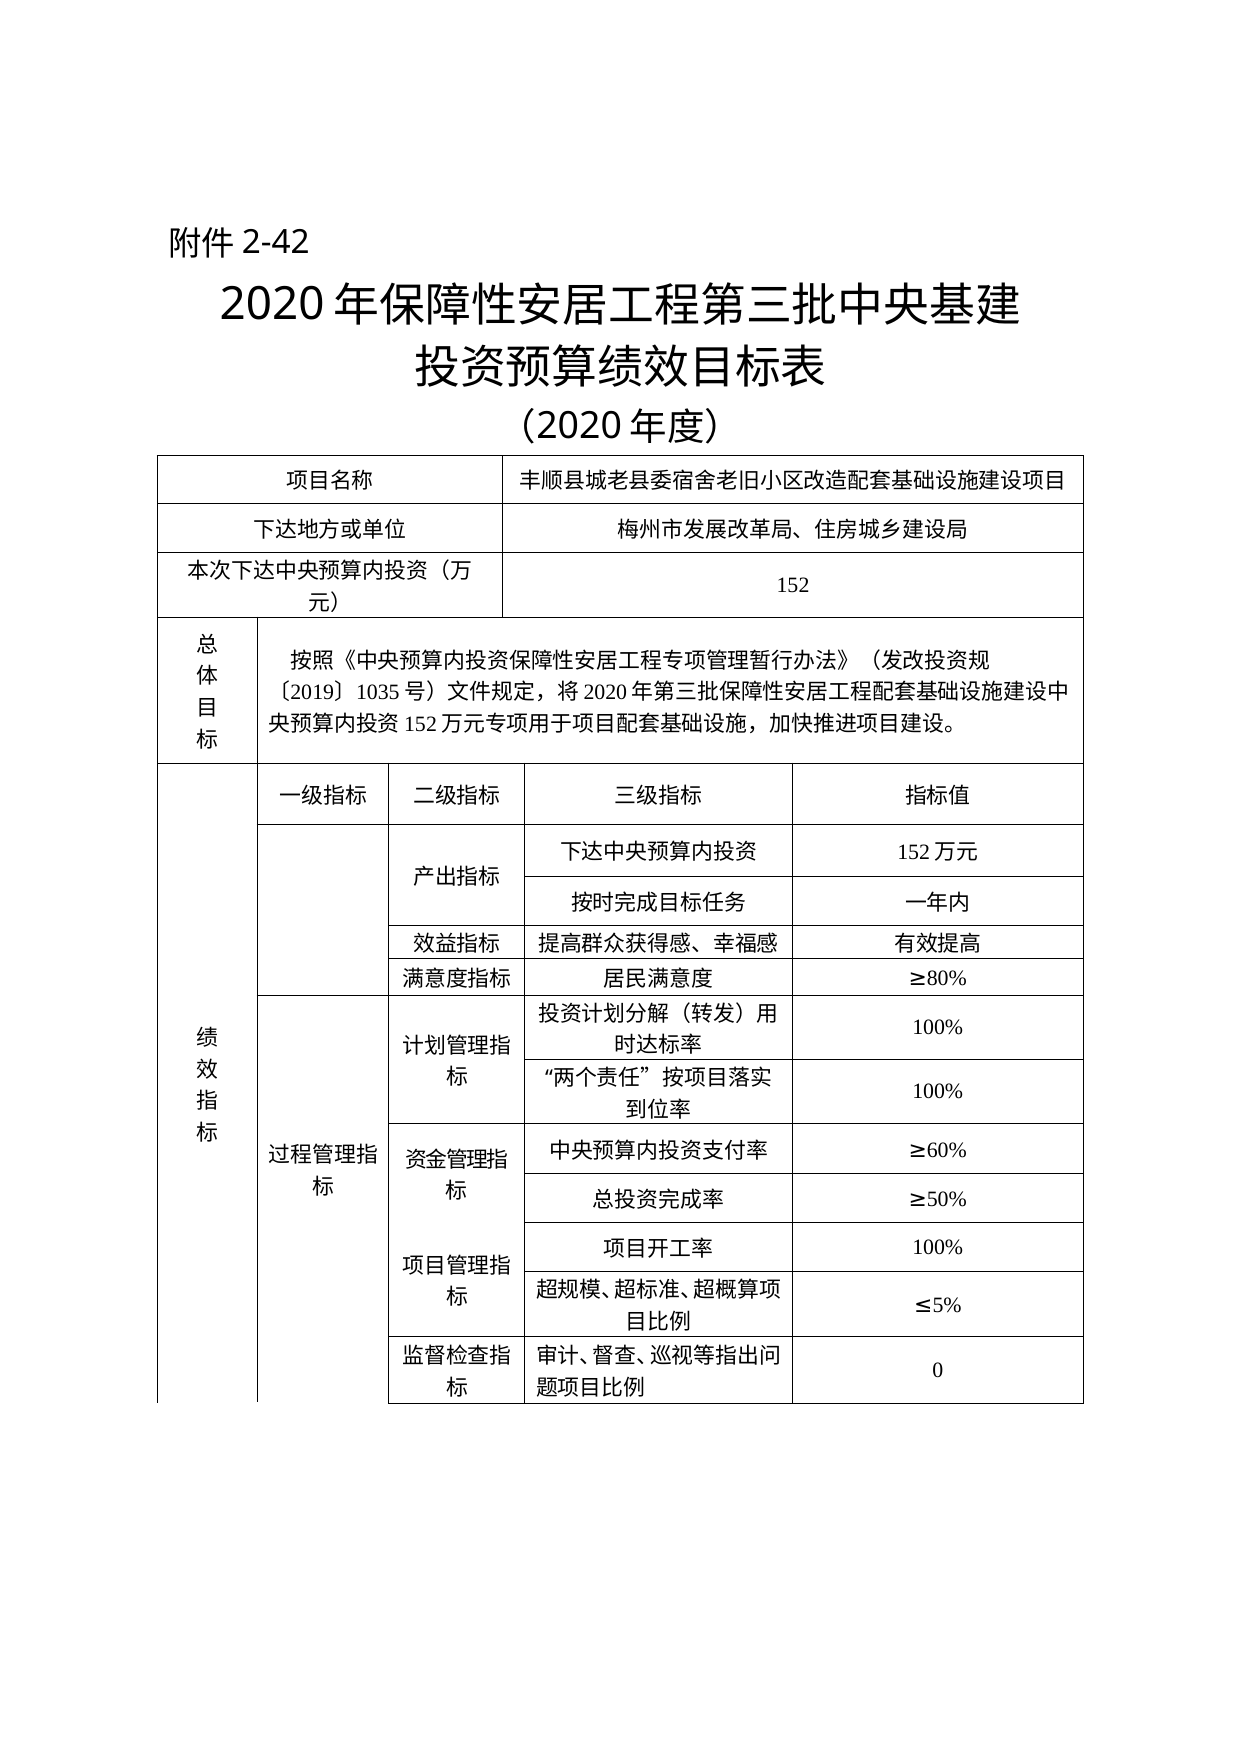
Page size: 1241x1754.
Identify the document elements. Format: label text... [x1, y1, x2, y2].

table_header 项目名称 [158, 456, 502, 503]
table_header 丰顺县城老县委宿舍老旧小区改造配套基础设施建设项目 [503, 456, 1083, 503]
table_cell 一级指标 [258, 764, 388, 823]
table_cell 项目管理指标 [389, 1222, 524, 1336]
table_cell 计划管理指标 [389, 996, 524, 1123]
table_cell 总 体 目 标 [158, 618, 257, 763]
text 附件2-42 [168, 210, 1072, 271]
table_cell 有效提高 [792, 926, 1083, 958]
table_cell 效益指标 [389, 926, 524, 958]
table_cell 过程管理指标 [257, 996, 388, 1403]
text （2020年度） [168, 394, 1072, 455]
table_cell 审计、督查、巡视等指出问题项目比例 [525, 1337, 791, 1403]
table_cell 152万元 [792, 825, 1083, 876]
table_cell “两个责任”按项目落实到位率 [525, 1060, 791, 1123]
text 投资预算绩效目标表 [168, 332, 1072, 394]
table_cell ≥60% [792, 1124, 1083, 1173]
table_cell 100% [792, 1060, 1083, 1123]
table_cell 指标值 [792, 764, 1083, 823]
table_cell 产出指标 [389, 825, 524, 925]
table_cell 100% [792, 1223, 1083, 1271]
table_cell 100% [792, 996, 1083, 1059]
table_cell 0 [792, 1337, 1083, 1403]
table_cell [258, 958, 388, 994]
table_cell ≥80% [792, 959, 1083, 994]
table_cell ≥50% [792, 1174, 1083, 1222]
table_cell 居民满意度 [525, 959, 791, 994]
table_cell 超规模、超标准、超概算项目比例 [525, 1272, 791, 1336]
text 2020年保障性安居工程第三批中央基建 [168, 271, 1072, 332]
table_cell 梅州市发展改革局、住房城乡建设局 [503, 504, 1083, 552]
table_cell 一年内 [792, 877, 1083, 925]
table_cell 提高群众获得感、幸福感 [525, 926, 791, 958]
table_cell 下达中央预算内投资 [525, 825, 791, 876]
table_cell 本次下达中央预算内投资（万元） [158, 553, 502, 617]
table_cell 二级指标 [389, 764, 524, 823]
table_cell 总投资完成率 [525, 1174, 791, 1222]
table_cell 下达地方或单位 [158, 504, 502, 552]
table_cell 中央预算内投资支付率 [525, 1124, 791, 1173]
table_cell [258, 825, 388, 958]
table_cell 152 [503, 553, 1083, 617]
table_cell ≤5% [792, 1272, 1083, 1336]
table_cell 投资计划分解（转发）用时达标率 [525, 996, 791, 1059]
table_cell 按照《中央预算内投资保障性安居工程专项管理暂行办法》（发改投资规〔2019〕1035号）文件规定，将2020年第三批保障性安居工程配套基础设施建设中央预算内投资152万元专项用于项目配套基础设施，加快推进项目建设。 [258, 618, 1083, 763]
table_cell 三级指标 [525, 764, 791, 823]
table_cell 绩 效 指 标 [158, 764, 257, 1403]
table_cell 资金管理指标 [389, 1124, 524, 1222]
table_cell 项目开工率 [525, 1223, 791, 1271]
table_cell 按时完成目标任务 [525, 877, 791, 925]
table_cell 满意度指标 [389, 959, 524, 994]
table_cell 监督检查指标 [389, 1337, 524, 1403]
